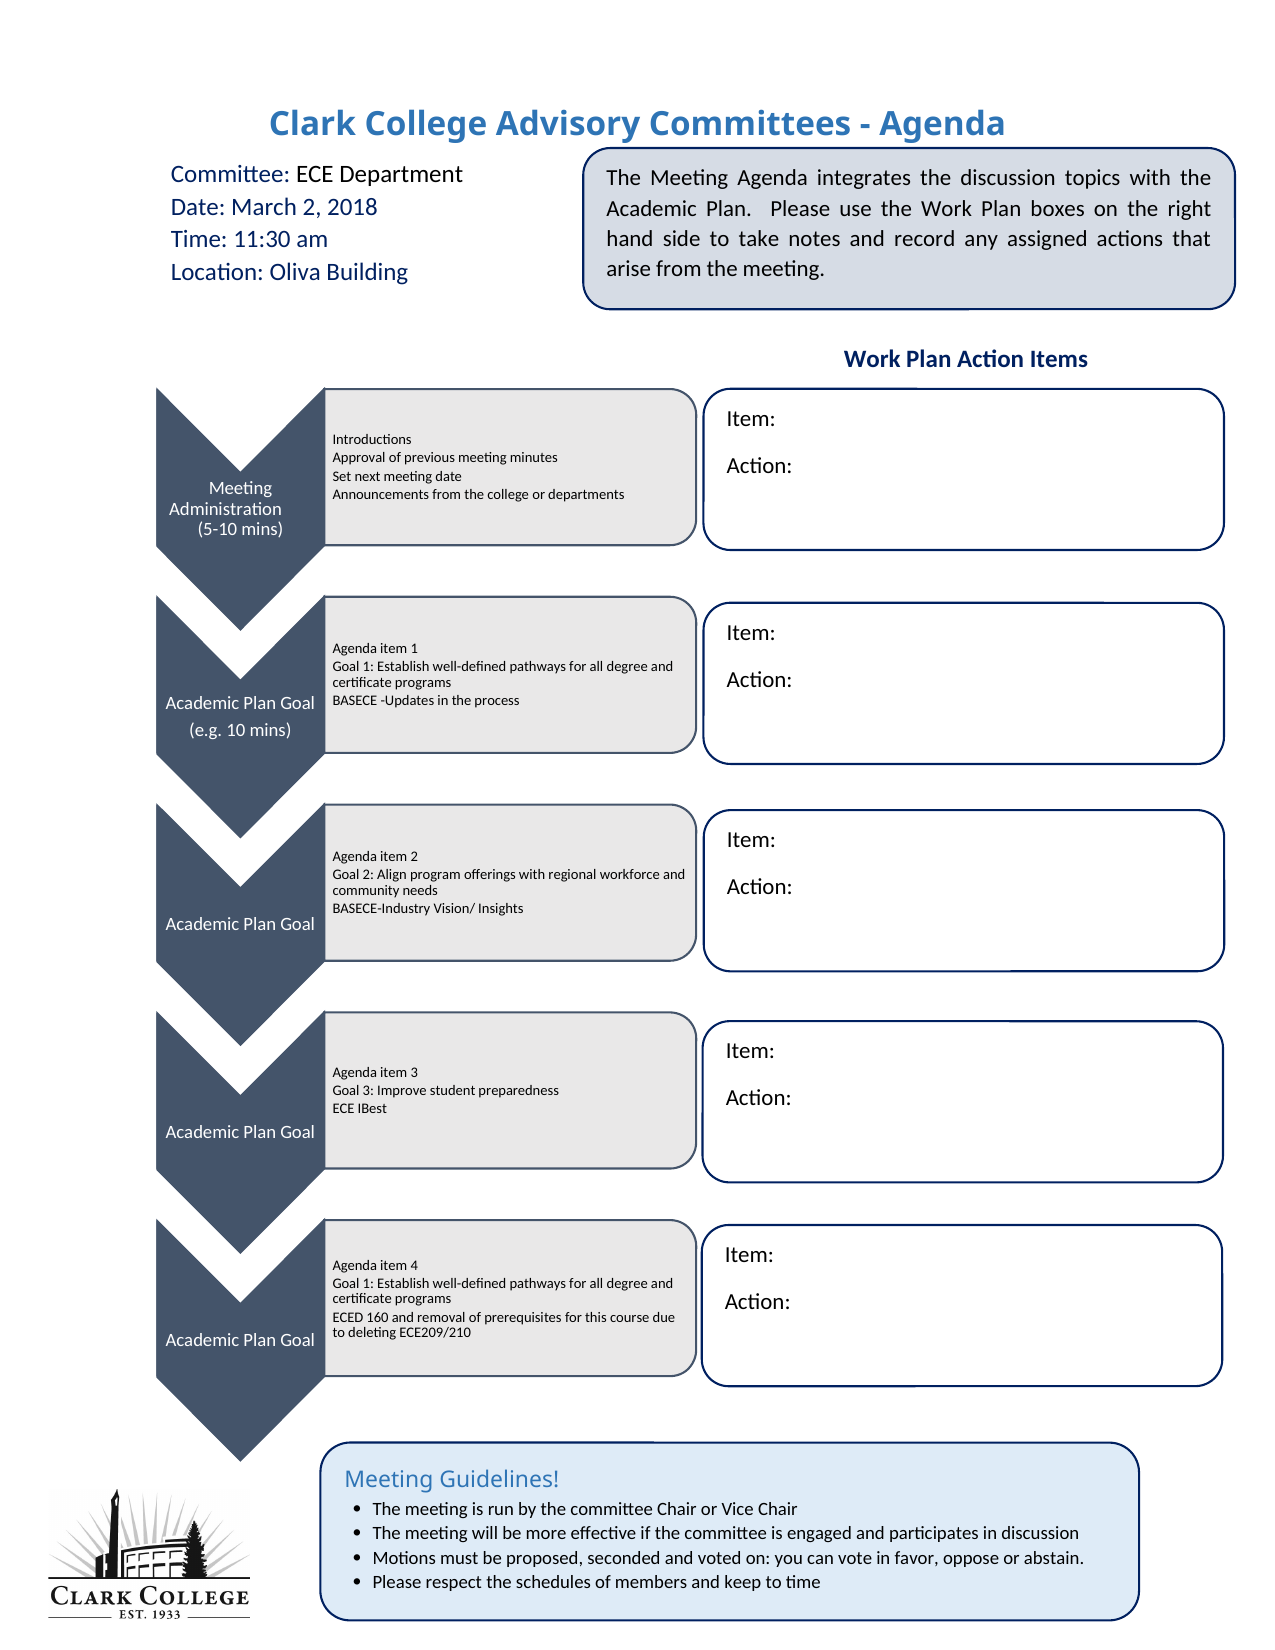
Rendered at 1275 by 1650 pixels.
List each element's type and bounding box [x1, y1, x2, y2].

picture [48, 1489, 250, 1619]
